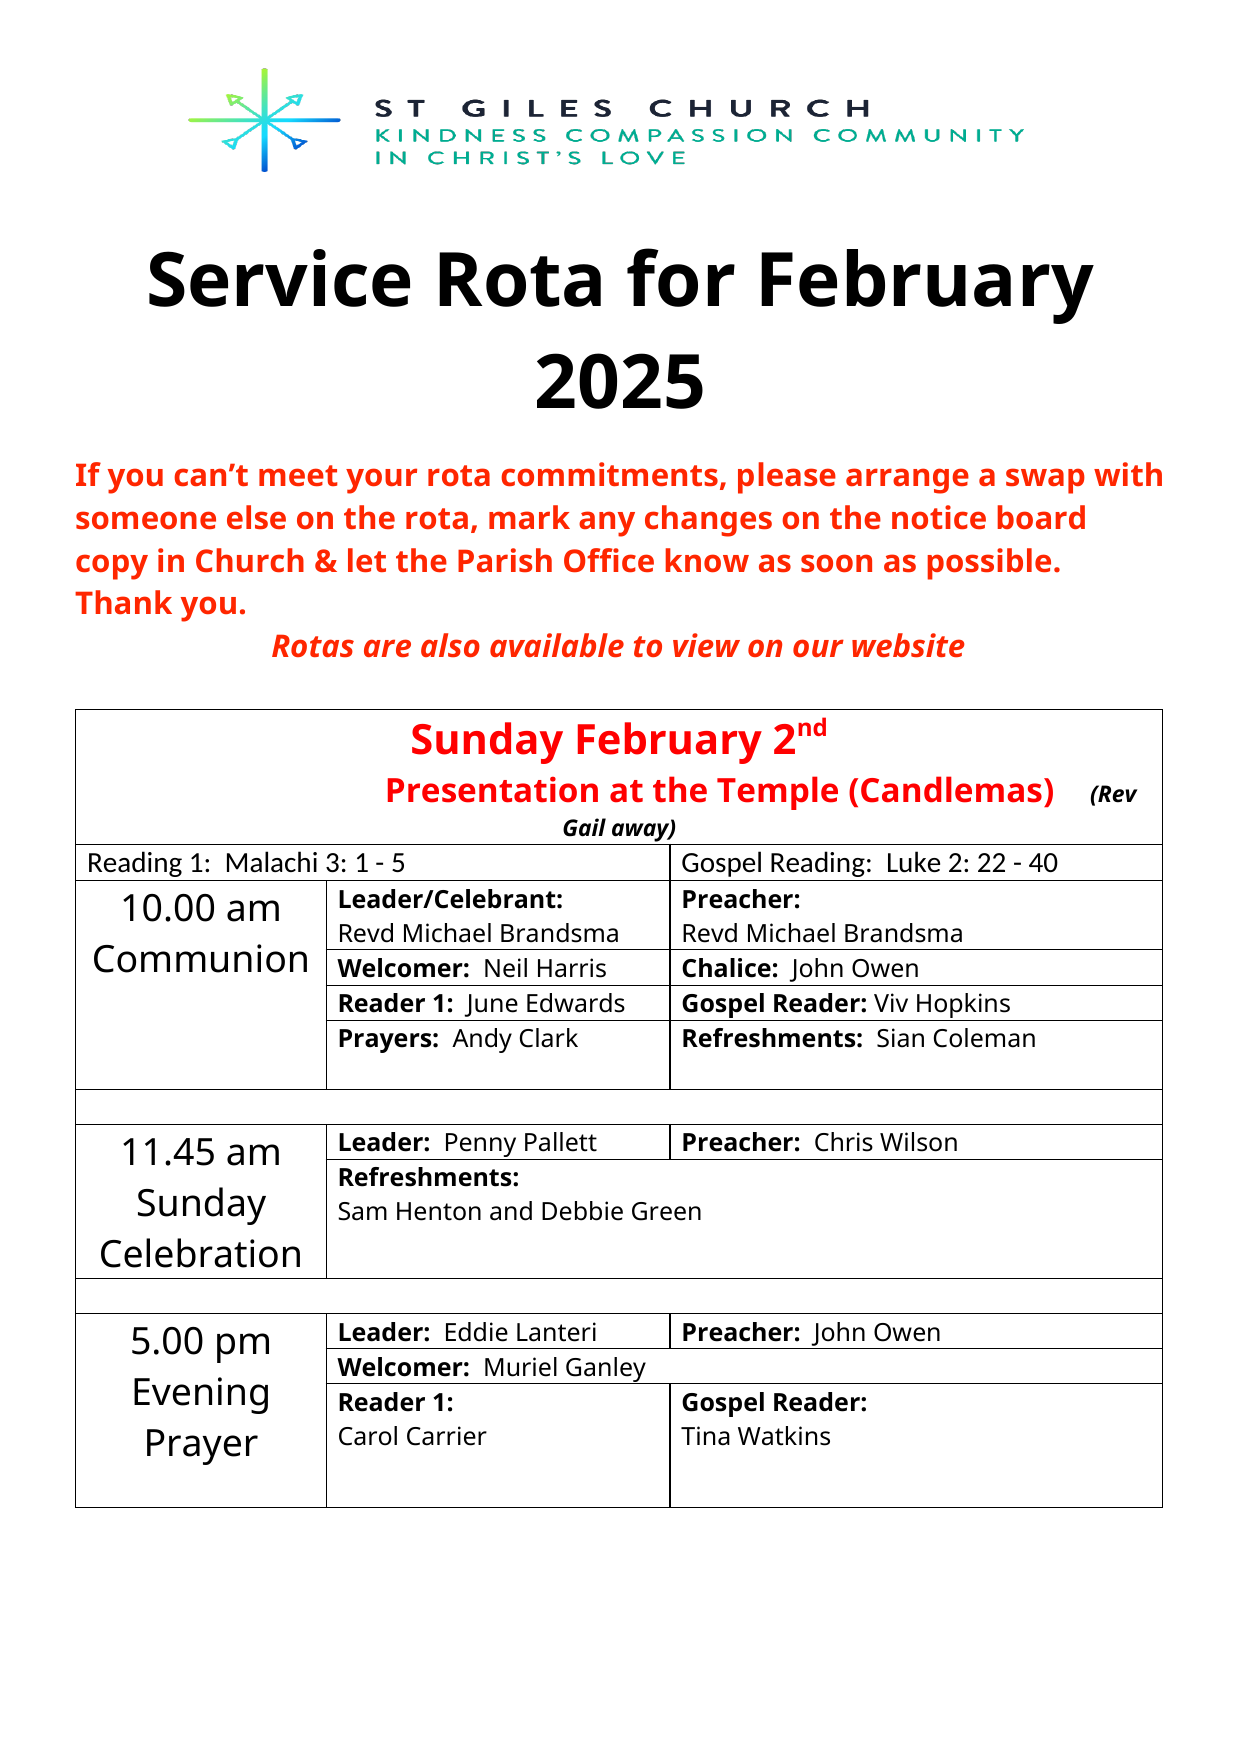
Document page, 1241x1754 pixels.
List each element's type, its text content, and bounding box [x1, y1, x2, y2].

table_cell [76, 1279, 1162, 1313]
table_cell Gospel Reader: Tina Watkins [671, 1384, 1162, 1507]
text Rotas are also available to view on our website [75, 624, 1165, 666]
table_cell [76, 1090, 1162, 1124]
table_cell 10.00 am Communion [76, 881, 326, 1089]
table_cell Prayers: Andy Clark [327, 1021, 669, 1089]
table_cell Gospel Reader: Viv Hopkins [671, 986, 1162, 1019]
table_cell Preacher: John Owen [671, 1314, 1162, 1348]
table_cell Leader: Eddie Lanteri [327, 1314, 669, 1348]
table_cell Reader 1: June Edwards [327, 986, 669, 1019]
table_cell Chalice: John Owen [671, 950, 1162, 984]
text Service Rota for February 2025 [75, 226, 1165, 431]
table_cell Preacher: Revd Michael Brandsma [671, 881, 1162, 949]
table_cell Reader 1: Carol Carrier [327, 1384, 669, 1507]
table_cell Welcomer: Neil Harris [327, 950, 669, 984]
picture [180, 58, 1026, 178]
table_cell Leader/Celebrant: Revd Michael Brandsma [327, 881, 669, 949]
table_cell Refreshments: Sam Henton and Debbie Green [327, 1160, 1162, 1278]
table_cell Refreshments: Sian Coleman [671, 1021, 1162, 1089]
table_cell 11.45 am Sunday Celebration [76, 1125, 326, 1278]
table_cell Reading 1: Malachi 3: 1 - 5 [76, 845, 669, 880]
table_header Sunday February 2nd Presentation at the Temple (Candlemas) (Rev Gail away) [76, 710, 1162, 843]
table_cell Welcomer: Muriel Ganley [327, 1349, 1162, 1383]
text If you can’t meet your rota commitments, please arrange a swap with someone else on the rota, mark any changes on the notice board copy in Church & let the Parish Office know as soon as possible. Thank you. [75, 453, 1165, 624]
table_cell 5.00 pm Evening Prayer [76, 1314, 326, 1507]
table_cell Gospel Reading: Luke 2: 22 - 40 [671, 845, 1162, 880]
table_cell Preacher: Chris Wilson [671, 1125, 1162, 1159]
table_cell Leader: Penny Pallett [327, 1125, 669, 1159]
